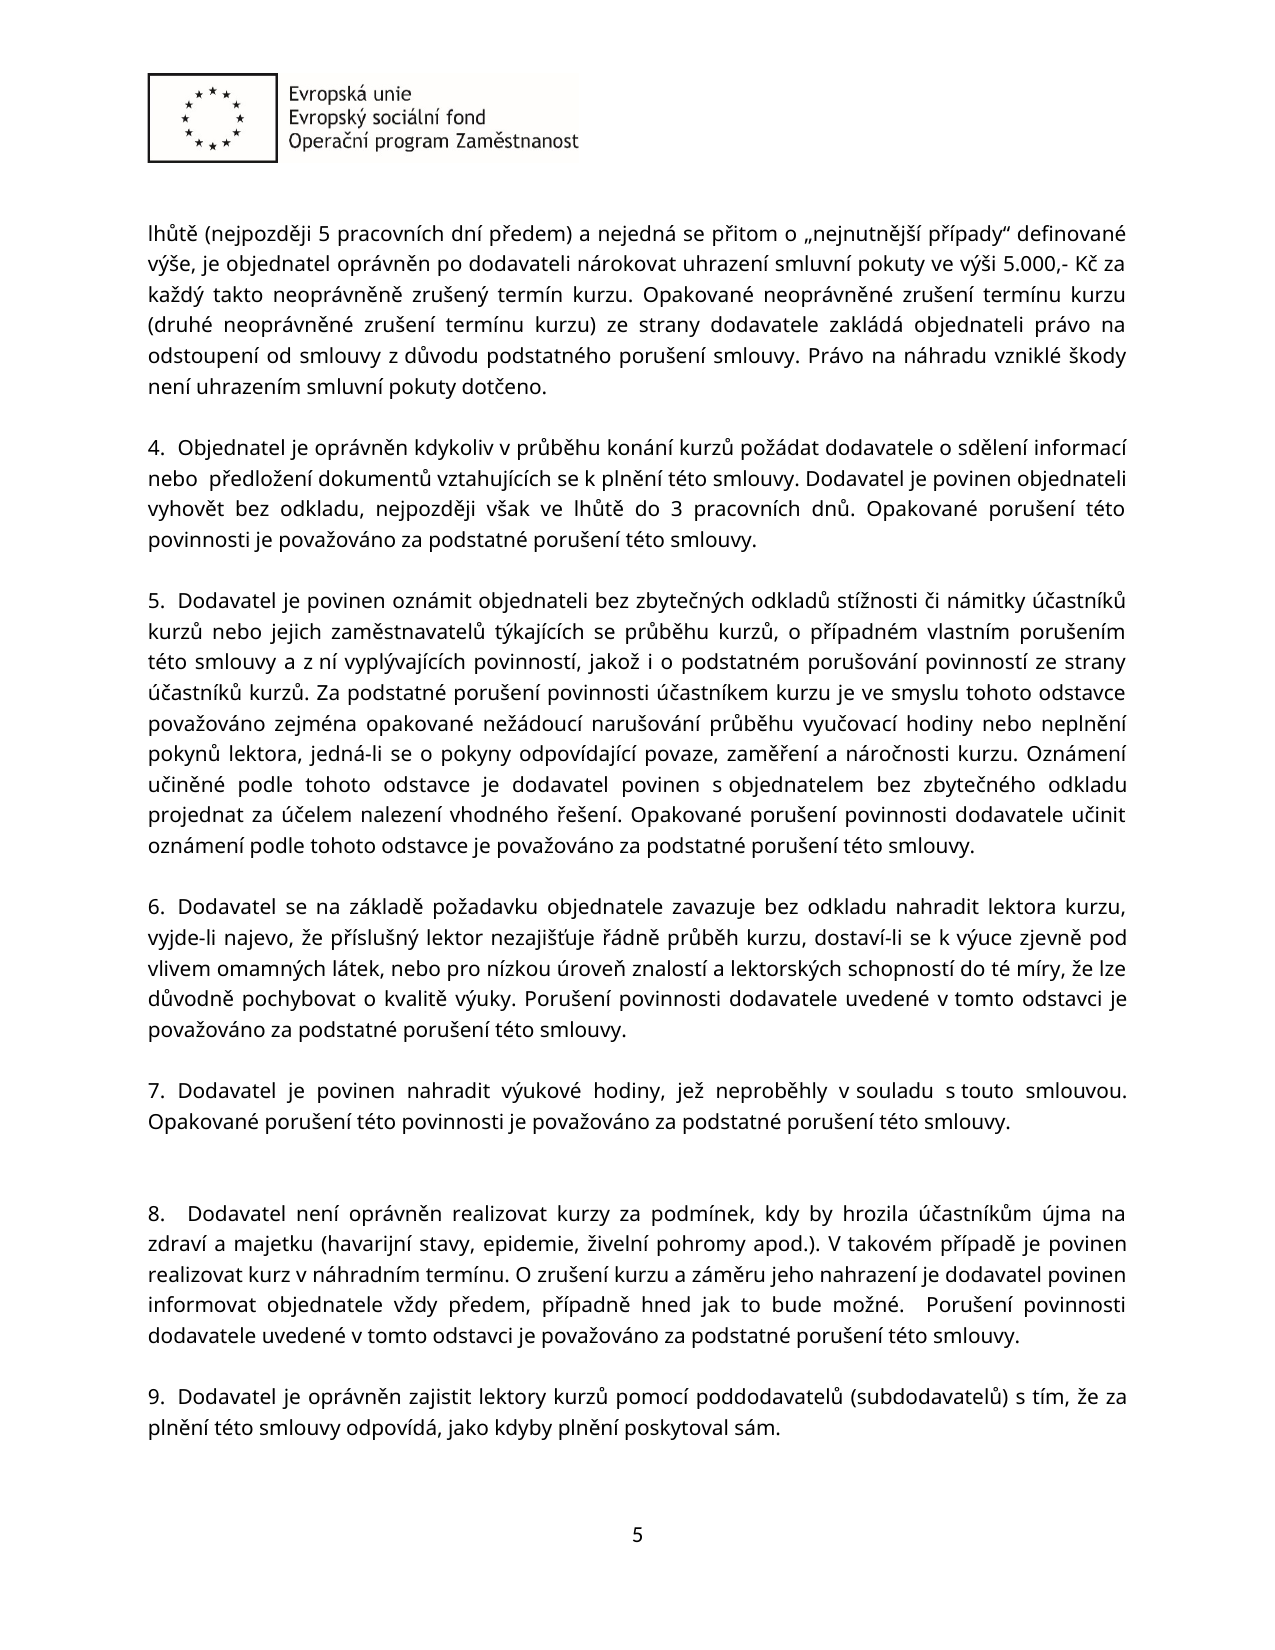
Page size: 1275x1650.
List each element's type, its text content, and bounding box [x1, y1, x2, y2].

list Dodavatel není oprávněn realizovat kurzy za podmínek, kdy by hrozila účastníkům újma na zdraví a majetku (havarijní stavy, epidemie, živelní pohromy apod.). V takovém případě je povinen realizovat kurz v náhradním termínu. O zrušení kurzu a záměru jeho nahrazení je dodavatel povinen informovat objednatele vždy předem, případně hned jak to bude možné. Porušení povinnosti dodavatele uvedené v tomto odstavci je považováno za podstatné porušení této smlouvy. [148, 1199, 1127, 1350]
list Dodavatel je povinen oznámit objednateli bez zbytečných odkladů stížnosti či námitky účastníků kurzů nebo jejich zaměstnavatelů týkajících se průběhu kurzů, o případném vlastním porušením této smlouvy a z ní vyplývajících povinností, jakož i o podstatném porušování povinností ze strany účastníků kurzů. Za podstatné porušení povinnosti účastníkem kurzu je ve smyslu tohoto odstavce považováno zejména opakované nežádoucí narušování průběhu vyučovací hodiny nebo neplnění pokynů lektora, jedná-li se o pokyny odpovídající povaze, zaměření a náročnosti kurzu. Oznámení učiněné podle tohoto odstavce je dodavatel povinen s objednatelem bez zbytečného odkladu projednat za účelem nalezení vhodného řešení. Opakované porušení povinnosti dodavatele učinit oznámení podle tohoto odstavce je považováno za podstatné porušení této smlouvy. [148, 586, 1127, 860]
list Dodavatel se na základě požadavku objednatele zavazuje bez odkladu nahradit lektora kurzu, vyjde-li najevo, že příslušný lektor nezajišťuje řádně průběh kurzu, dostaví-li se k výuce zjevně pod vlivem omamných látek, nebo pro nízkou úroveň znalostí a lektorských schopností do té míry, že lze důvodně pochybovat o kvalitě výuky. Porušení povinnosti dodavatele uvedené v tomto odstavci je považováno za podstatné porušení této smlouvy. [148, 892, 1127, 1043]
list Dodavatel je povinen nahradit výukové hodiny, jež neproběhly v souladu s touto smlouvou. Opakované porušení této povinnosti je považováno za podstatné porušení této smlouvy. [148, 1076, 1127, 1135]
list Objednatel je oprávněn kdykoliv v průběhu konání kurzů požádat dodavatele o sdělení informací nebo předložení dokumentů vztahujících se k plnění této smlouvy. Dodavatel je povinen objednateli vyhovět bez odkladu, nejpozději však ve lhůtě do 3 pracovních dnů. Opakované porušení této povinnosti je považováno za podstatné porušení této smlouvy. [148, 433, 1127, 553]
list Dodavatel je oprávněn zajistit lektory kurzů pomocí poddodavatelů (subdodavatelů) s tím, že za plnění této smlouvy odpovídá, jako kdyby plnění poskytoval sám. [148, 1382, 1127, 1442]
picture [147, 73, 579, 163]
